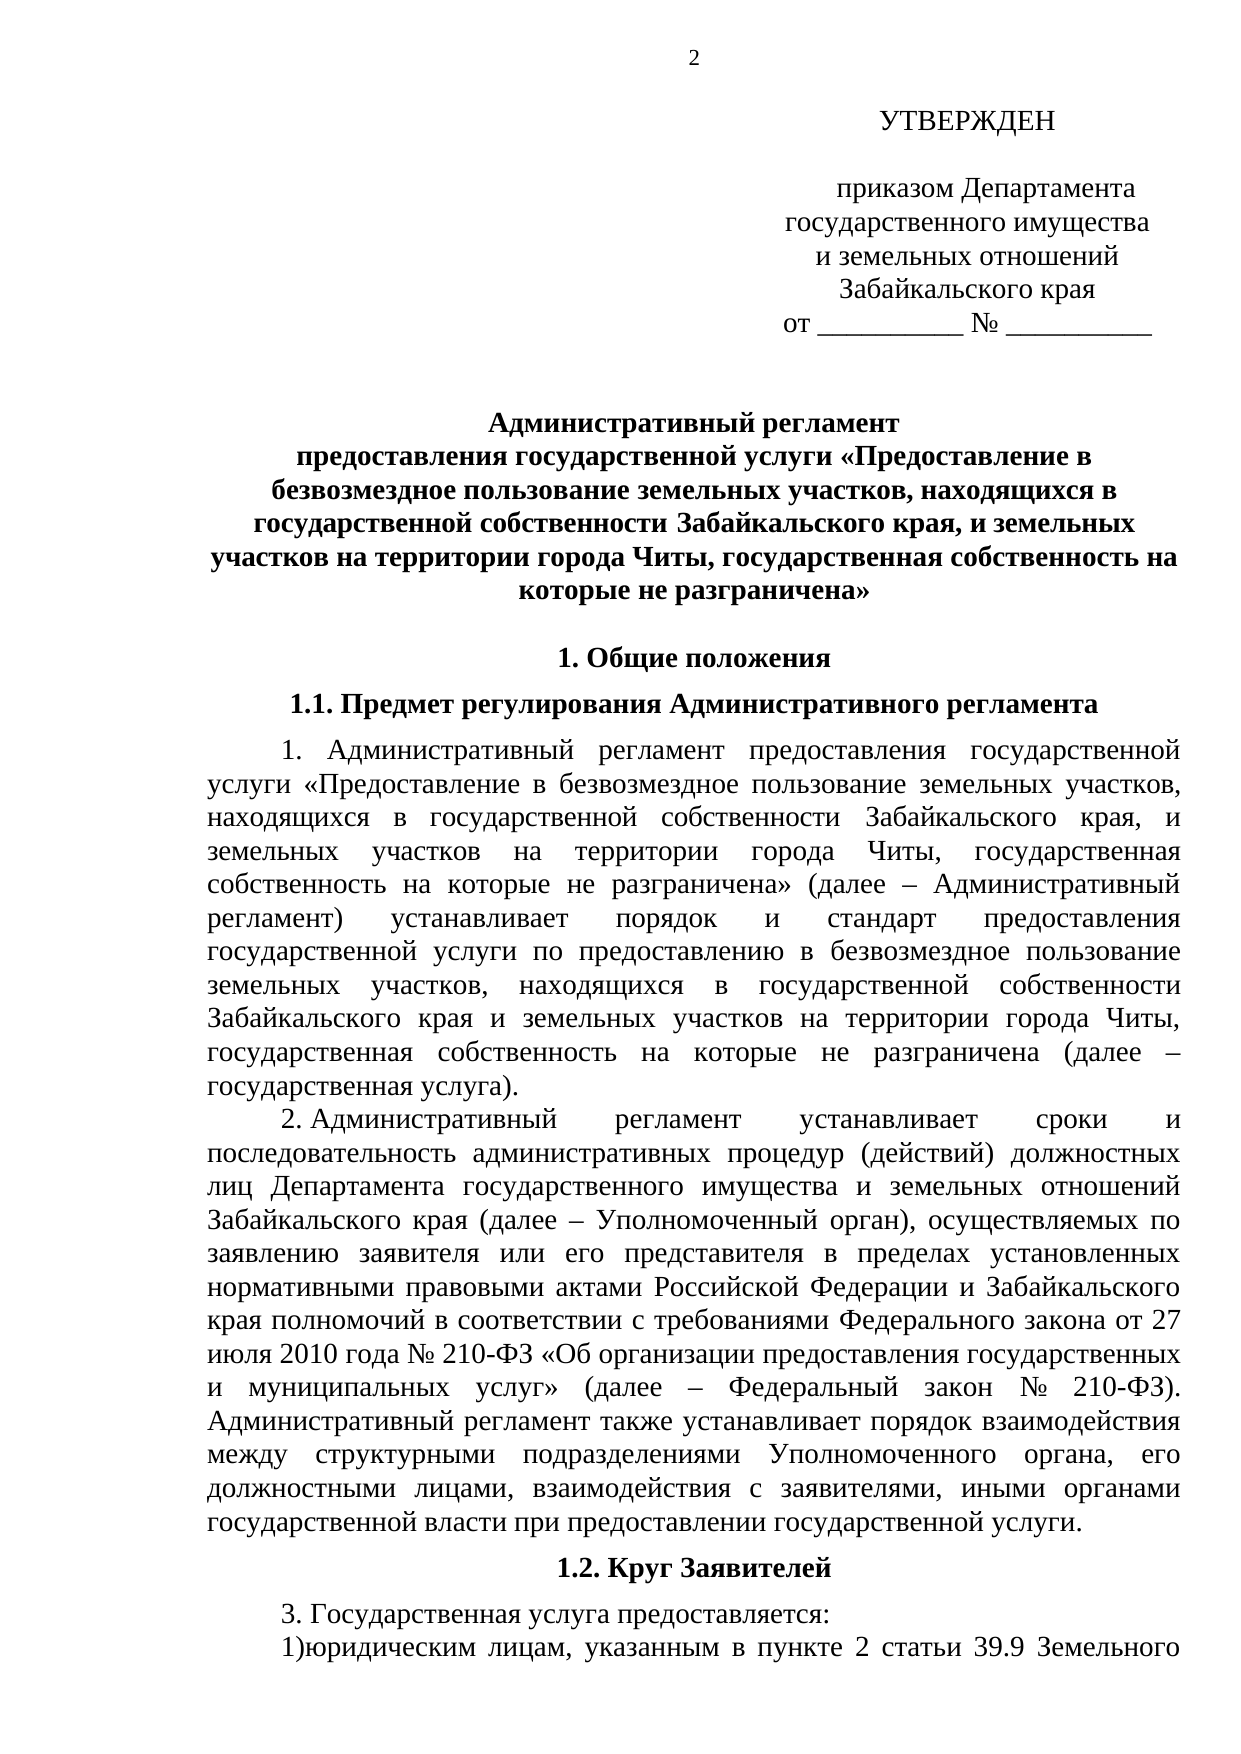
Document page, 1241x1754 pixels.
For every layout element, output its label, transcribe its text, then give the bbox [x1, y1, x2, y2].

text 1.2. Круг Заявителей [207, 1550, 1181, 1583]
text 1. Общие положения [207, 640, 1181, 674]
text 2. Административный регламент устанавливает сроки и последовательность административных процедур (действий) должностных лиц Департамента государственного имущества и земельных отношений Забайкальского края (далее – Уполномоченный орган), осуществляемых по заявлению заявителя или его представителя в пределах установленных нормативными правовыми актами Российской Федерации и Забайкальского края полномочий в соответствии с требованиями Федерального закона от 27 июля 2010 года № 210-ФЗ «Об организации предоставления государственных и муниципальных услуг» (далее – Федеральный закон № 210-ФЗ). Административный регламент также устанавливает порядок взаимодействия между структурными подразделениями Уполномоченного органа, его должностными лицами, взаимодействия с заявителями, иными органами государственной власти при предоставлении государственной услуги. [207, 1101, 1181, 1537]
text приказом Департамента государственного имущества и земельных отношений Забайкальского края [753, 171, 1181, 305]
text от __________ № __________ [753, 305, 1181, 338]
text предоставления государственной услуги «Предоставление в безвозмездное пользование земельных участков, находящихся в государственной собственности Забайкальского края, и земельных участков на территории города Читы, государственная собственность на которые не разграничена» [207, 439, 1181, 607]
text УТВЕРЖДЕН [753, 103, 1181, 137]
text 1.1. Предмет регулирования Административного регламента [207, 686, 1181, 720]
text 1. Административный регламент предоставления государственной услуги «Предоставление в безвозмездное пользование земельных участков, находящихся в государственной собственности Забайкальского края, и земельных участков на территории города Читы, государственная собственность на которые не разграничена» (далее – Административный регламент) устанавливает порядок и стандарт предоставления государственной услуги по предоставлению в безвозмездное пользование земельных участков, находящихся в государственной собственности Забайкальского края и земельных участков на территории города Читы, государственная собственность на которые не разграничена (далее – государственная услуга). [207, 732, 1181, 1101]
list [207, 1629, 1181, 1663]
text Административный регламент [207, 405, 1181, 439]
text 3. Государственная услуга предоставляется: [207, 1596, 1181, 1629]
